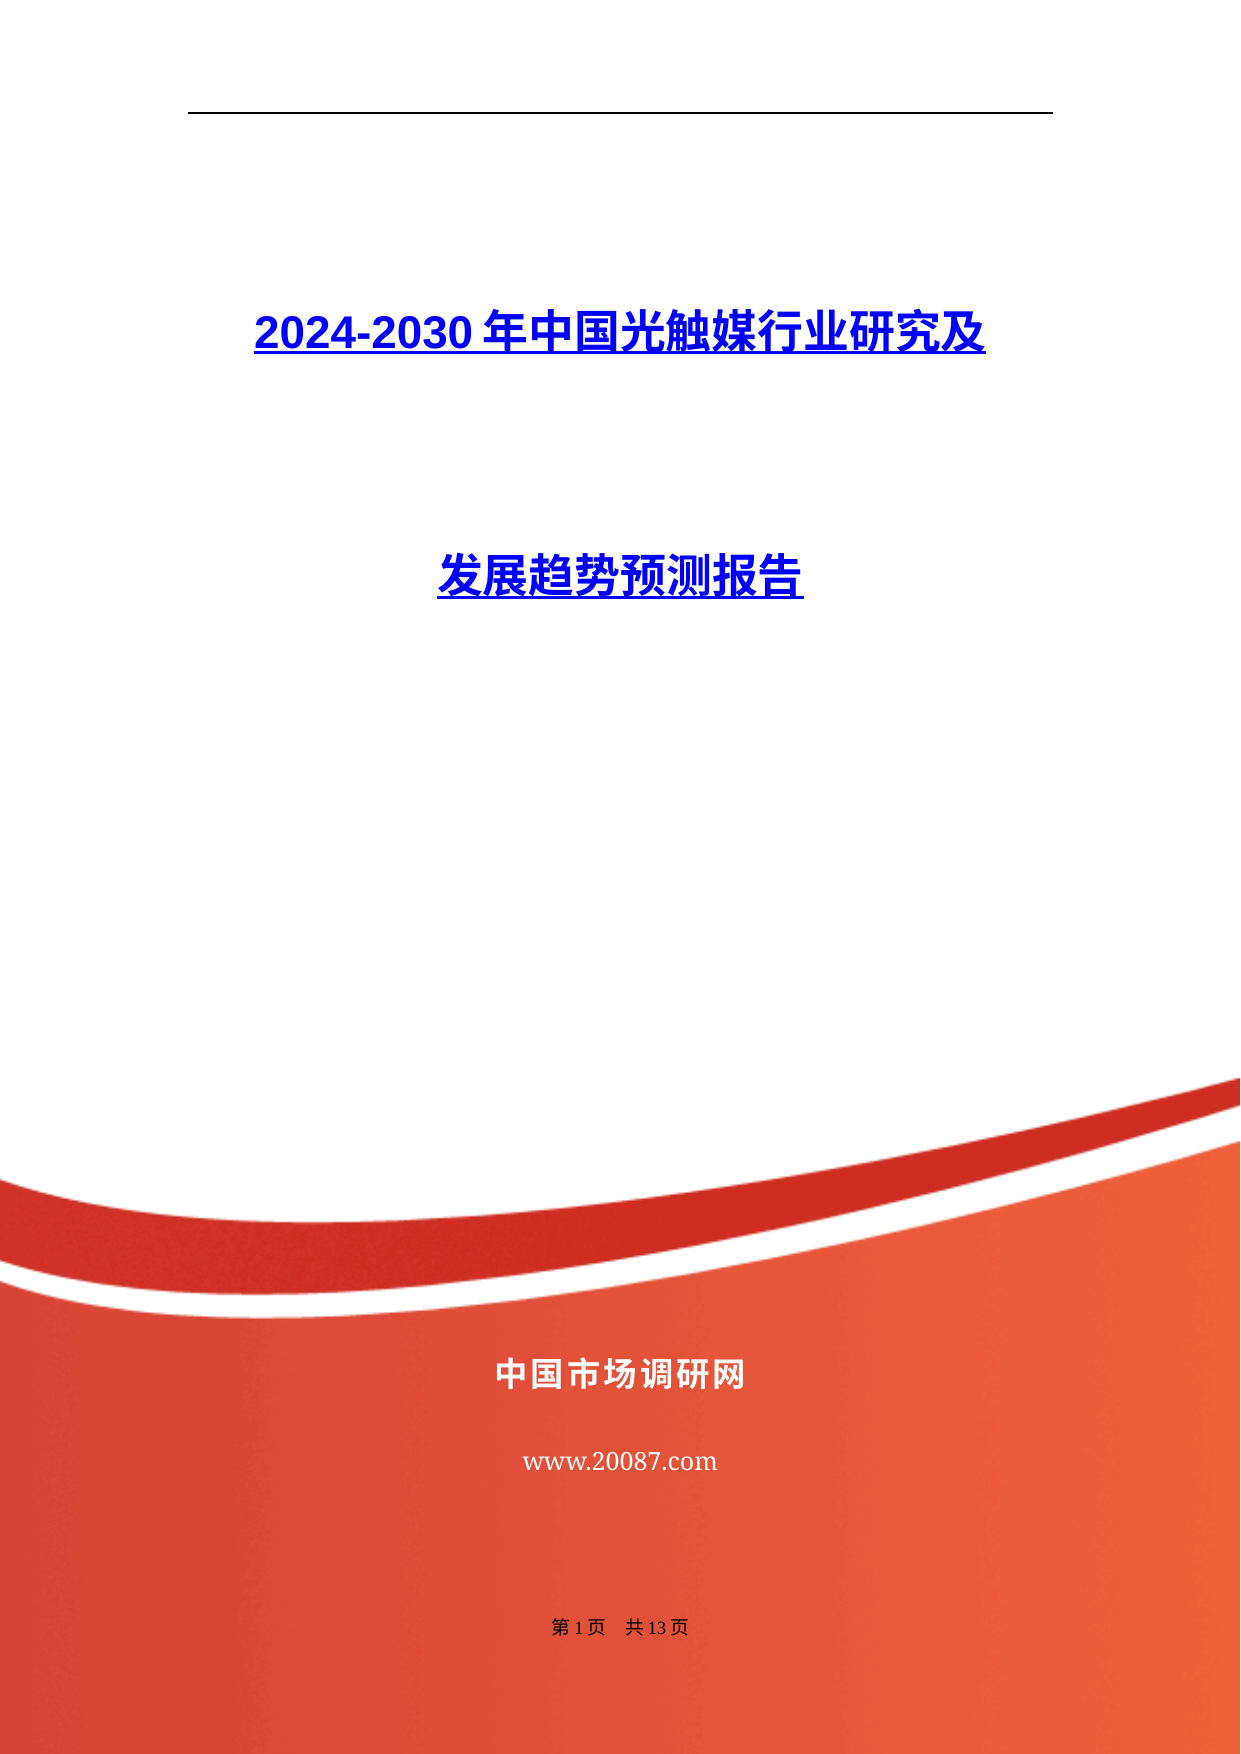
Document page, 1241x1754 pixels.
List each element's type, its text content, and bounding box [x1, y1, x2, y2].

text www.20087.com [187, 1428, 1053, 1493]
subtitle 中国市场调研网 [187, 1339, 1053, 1404]
picture [0, 1006, 1241, 1754]
table_header 2024-2030年中国光触媒行业研究及发展趋势预测报告 [188, 207, 1053, 773]
